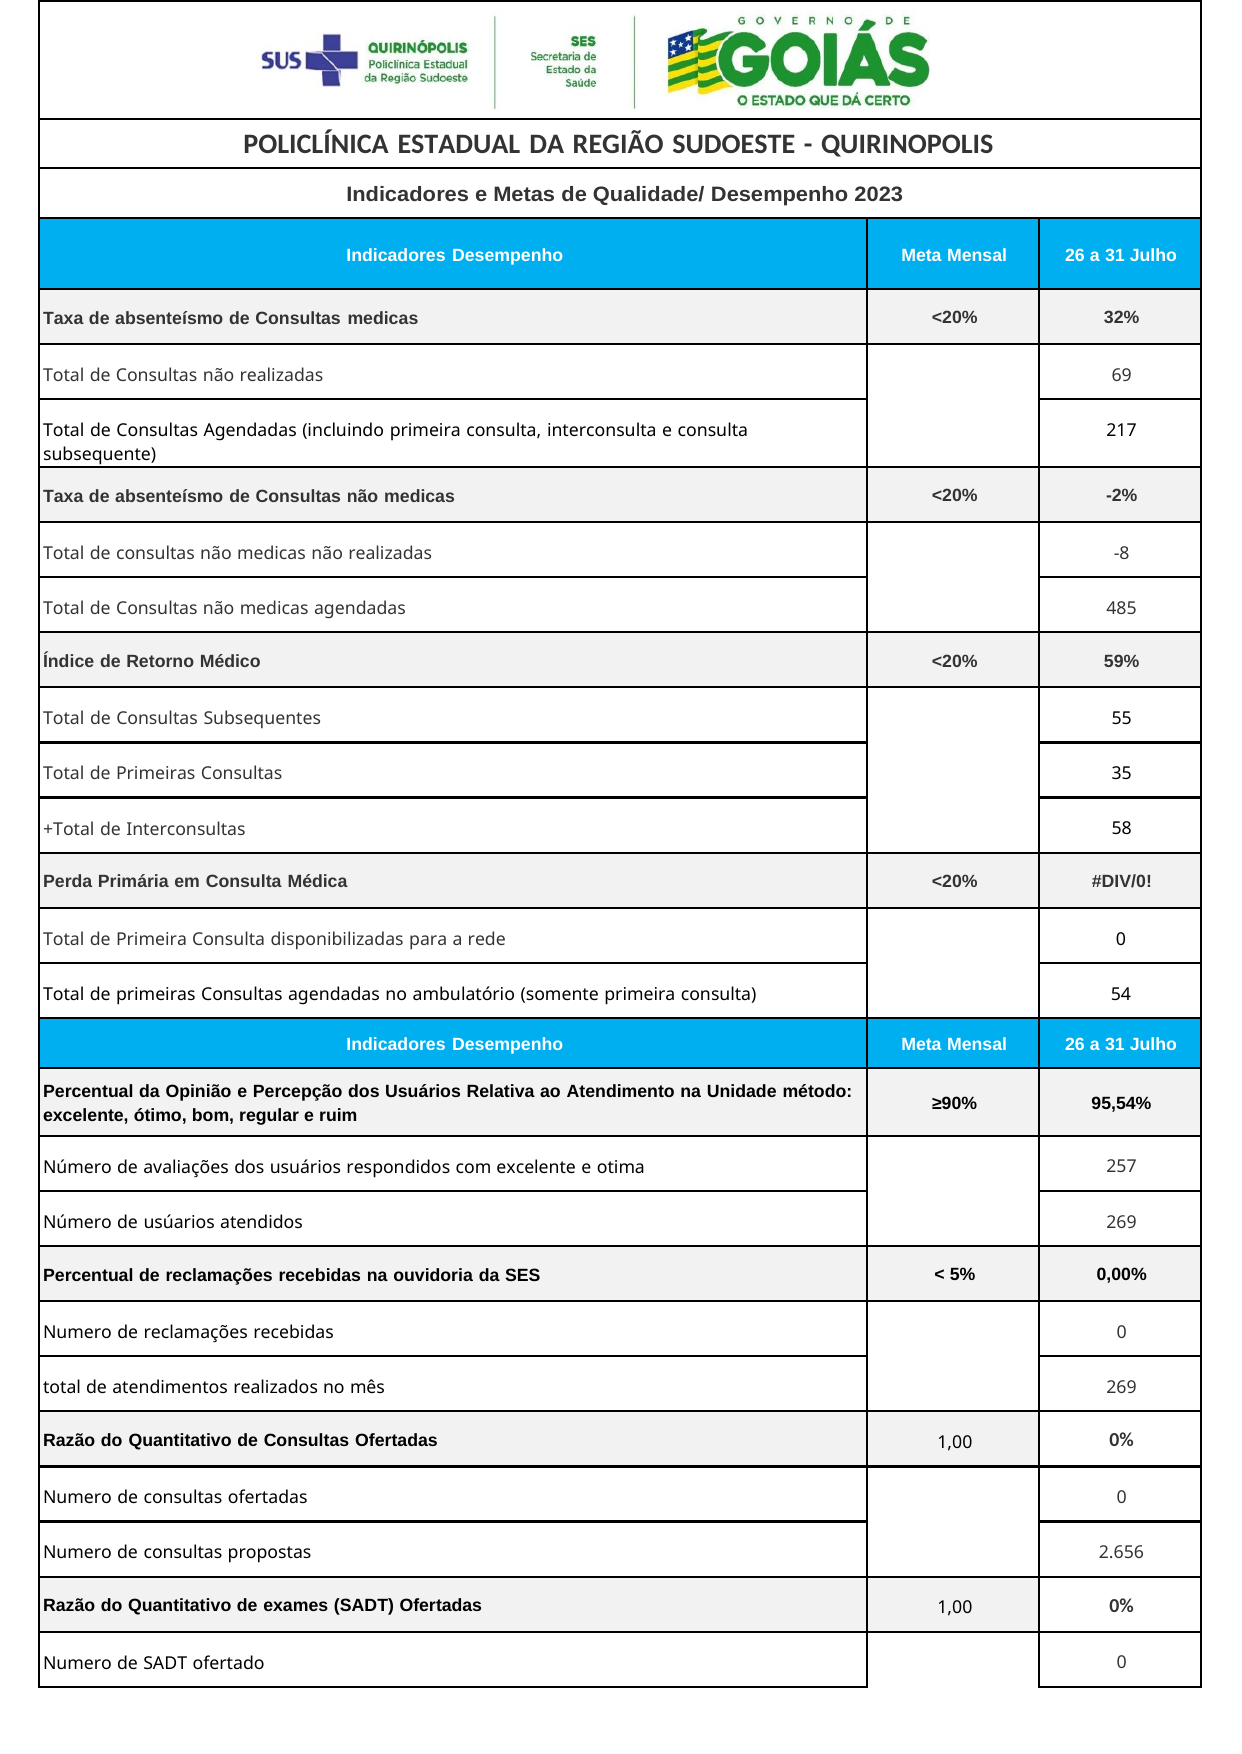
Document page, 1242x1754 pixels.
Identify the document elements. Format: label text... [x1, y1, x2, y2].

table_cell 269 [1040, 1192, 1200, 1245]
table_cell 26 a 31 Julho [1040, 1019, 1200, 1067]
table_cell < 5% [868, 1247, 1038, 1300]
table_cell [868, 1468, 1038, 1576]
table_cell Taxa de absenteísmo de Consultas medicas [40, 290, 866, 343]
table_cell -2% [1040, 468, 1200, 521]
table_cell Percentual da Opinião e Percepção dos Usuários Relativa ao Atendimento na Unidade método: excelente, ótimo, bom, regular e ruim [40, 1069, 866, 1135]
table_cell 0% [1040, 1412, 1200, 1465]
table_cell Número de avaliações dos usuários respondidos com excelente e otima [40, 1137, 866, 1190]
table_cell Numero de consultas propostas [40, 1523, 866, 1576]
table_cell 1,00 [868, 1412, 1038, 1465]
table_cell [868, 345, 1038, 466]
table_cell 1,00 [868, 1578, 1038, 1631]
table_cell Indicadores Desempenho [40, 219, 866, 288]
table_cell 35 [1040, 744, 1200, 796]
table_cell #DIV/0! [1040, 854, 1200, 907]
table_cell Razão do Quantitativo de Consultas Ofertadas [40, 1412, 866, 1465]
table_cell Perda Primária em Consulta Médica [40, 854, 866, 907]
table_cell [868, 1633, 1038, 1686]
table_cell Indicadores e Metas de Qualidade/ Desempenho 2023 [40, 169, 1200, 217]
table_cell -8 [1040, 523, 1200, 576]
table_cell Total de Consultas Agendadas (incluindo primeira consulta, interconsulta e consulta subsequente) [40, 400, 866, 466]
table_cell Meta Mensal [868, 219, 1038, 288]
table_cell <20% [868, 290, 1038, 343]
table_cell Numero de consultas ofertadas [40, 1468, 866, 1520]
table_cell Taxa de absenteísmo de Consultas não medicas [40, 468, 866, 521]
table_cell Razão do Quantitativo de exames (SADT) Ofertadas [40, 1578, 866, 1631]
table_cell 0 [1040, 1468, 1200, 1520]
table_cell 485 [1040, 578, 1200, 631]
table_cell Total de Consultas Subsequentes [40, 688, 866, 741]
table_cell <20% [868, 468, 1038, 521]
table_cell 95,54% [1040, 1069, 1200, 1135]
table_header [40, 2, 1200, 117]
table_cell Percentual de reclamações recebidas na ouvidoria da SES [40, 1247, 866, 1300]
table_cell 69 [1040, 345, 1200, 398]
table_cell 0,00% [1040, 1247, 1200, 1300]
table_cell 32% [1040, 290, 1200, 343]
table_cell Meta Mensal [868, 1019, 1038, 1067]
table_cell Total de Consultas não medicas agendadas [40, 578, 866, 631]
table_cell ≥90% [868, 1069, 1038, 1135]
table_cell total de atendimentos realizados no mês [40, 1357, 866, 1410]
table_cell +Total de Interconsultas [40, 799, 866, 852]
table_cell [868, 1302, 1038, 1410]
table_cell Total de primeiras Consultas agendadas no ambulatório (somente primeira consulta) [40, 964, 866, 1017]
table_cell Total de consultas não medicas não realizadas [40, 523, 866, 576]
table_cell Numero de SADT ofertado [40, 1633, 866, 1686]
table_cell 59% [1040, 633, 1200, 686]
table_cell 0 [1040, 1302, 1200, 1355]
table_cell 217 [1040, 400, 1200, 466]
table_cell 2.656 [1040, 1523, 1200, 1576]
table_cell 54 [1040, 964, 1200, 1017]
table_cell Total de Primeiras Consultas [40, 744, 866, 796]
table_cell Índice de Retorno Médico [40, 633, 866, 686]
table_cell <20% [868, 854, 1038, 907]
table_cell 269 [1040, 1357, 1200, 1410]
table_cell Total de Consultas não realizadas [40, 345, 866, 398]
table_cell Numero de reclamações recebidas [40, 1302, 866, 1355]
table_cell [868, 523, 1038, 631]
table_cell <20% [868, 633, 1038, 686]
table_cell [868, 688, 1038, 852]
table_cell Indicadores Desempenho [40, 1019, 866, 1067]
table_cell 0 [1040, 1633, 1200, 1686]
table_cell 257 [1040, 1137, 1200, 1190]
table_cell [868, 1137, 1038, 1245]
table_cell 0 [1040, 909, 1200, 962]
table_cell 26 a 31 Julho [1040, 219, 1200, 288]
table_cell 58 [1040, 799, 1200, 852]
table_cell Total de Primeira Consulta disponibilizadas para a rede [40, 909, 866, 962]
picture [255, 10, 931, 111]
table_cell [868, 909, 1038, 1017]
table_cell 55 [1040, 688, 1200, 741]
table_cell 0% [1040, 1578, 1200, 1631]
table_cell POLICLÍNICA ESTADUAL DA REGIÃO SUDOESTE - QUIRINOPOLIS [40, 120, 1200, 167]
table_cell Número de usúarios atendidos [40, 1192, 866, 1245]
